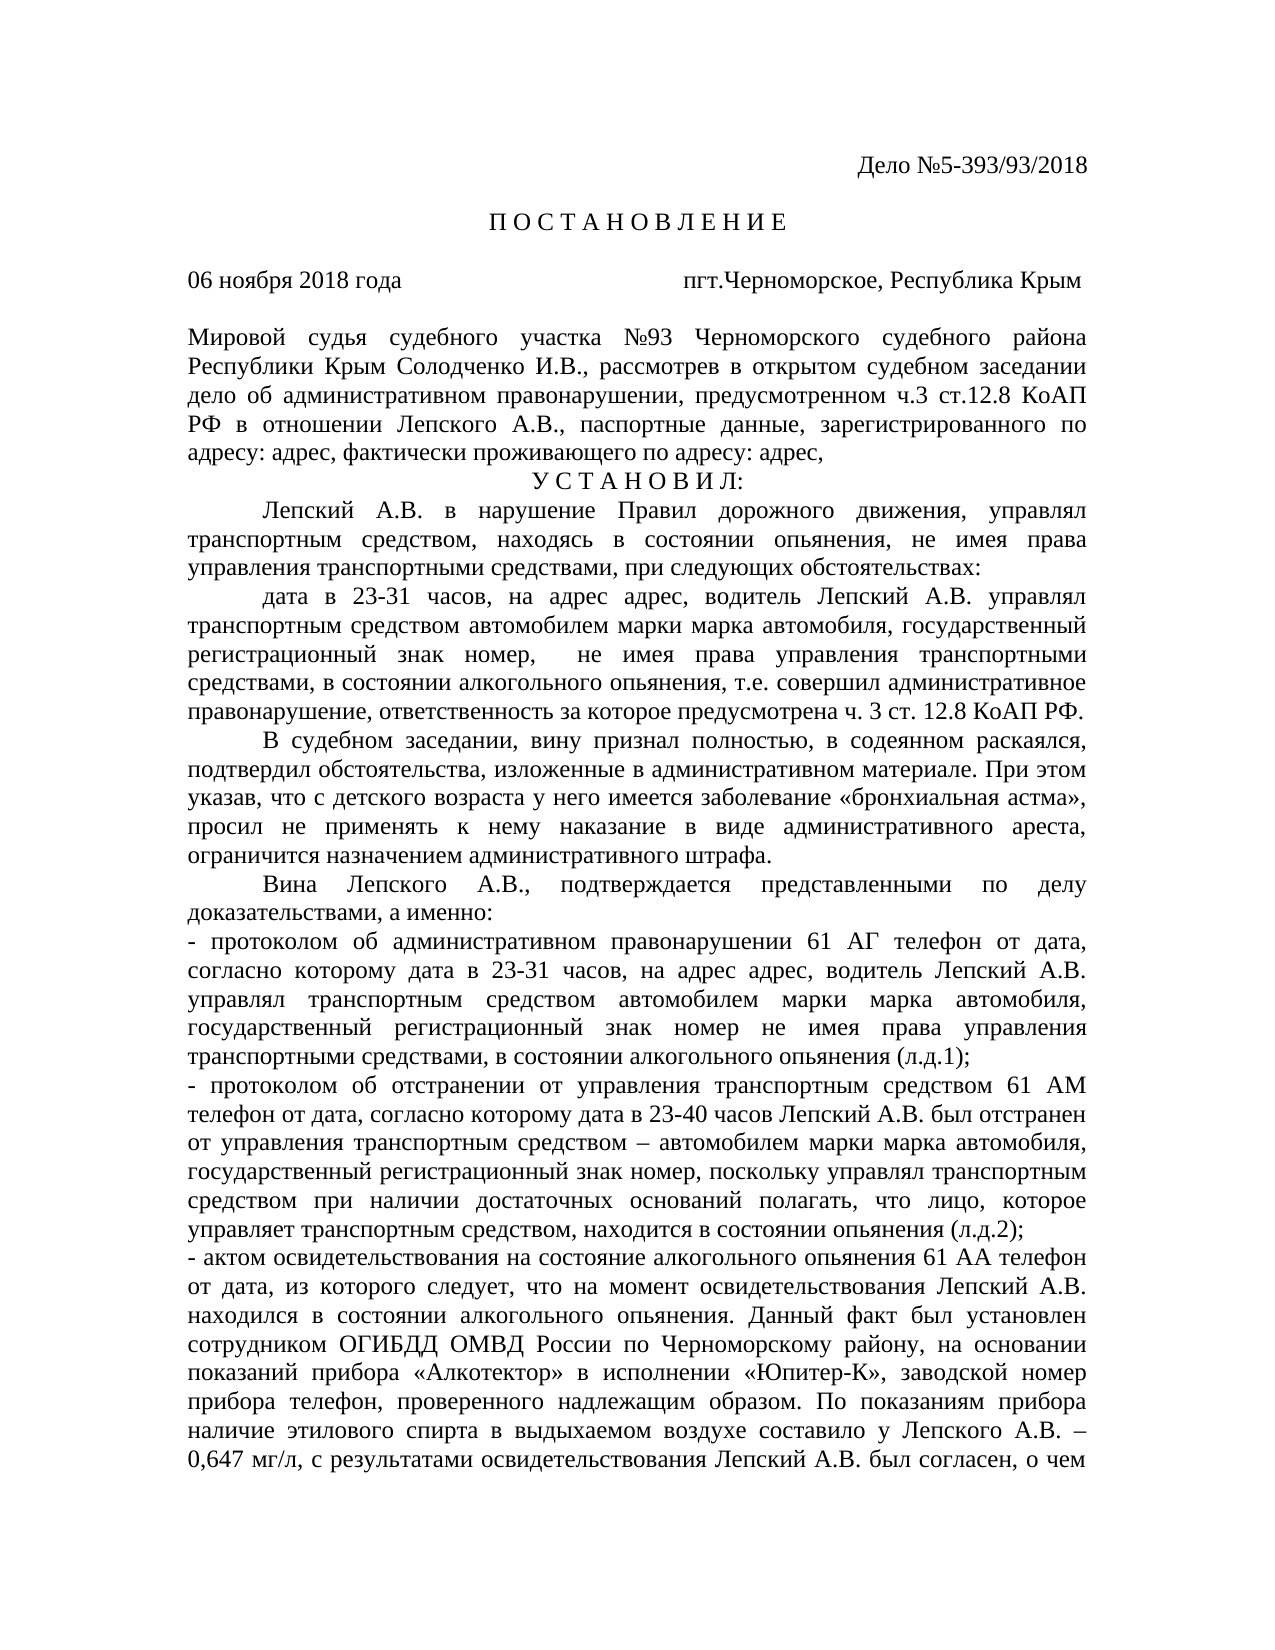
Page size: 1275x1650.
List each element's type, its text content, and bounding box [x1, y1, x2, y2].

text - протоколом об отстранении от управления транспортным средством 61 АМ телефон от дата, согласно которому дата в 23-40 часов Лепский А.В. был отстранен от управления транспортным средством – автомобилем марки марка автомобиля, государственный регистрационный знак номер, поскольку управлял транспортным средством при наличии достаточных оснований полагать, что лицо, которое управляет транспортным средством, находится в состоянии опьянения (л.д.2); [187, 1070, 1087, 1242]
text В судебном заседании, вину признал полностью, в содеянном раскаялся, подтвердил обстоятельства, изложенные в административном материале. При этом указав, что с детского возраста у него имеется заболевание «бронхиальная астма», просил не применять к нему наказание в виде административного ареста, ограничится назначением административного штрафа. [187, 725, 1087, 869]
text Мировой судья судебного участка №93 Черноморского судебного района Республики Крым Солодченко И.В., рассмотрев в открытом судебном заседании дело об административном правонарушении, предусмотренном ч.3 ст.12.8 КоАП РФ в отношении Лепского А.В., паспортные данные, зарегистрированного по адресу: адрес, фактически проживающего по адресу: адрес, [187, 322, 1087, 466]
text дата в 23-31 часов, на адрес адрес, водитель Лепский А.В. управлял транспортным средством автомобилем марки марка автомобиля, государственный регистрационный знак номер, не имея права управления транспортными средствами, в состоянии алкогольного опьянения, т.е. совершил административное правонарушение, ответственность за которое предусмотрена ч. 3 ст. 12.8 КоАП РФ. [187, 581, 1087, 725]
text - протоколом об административном правонарушении 61 АГ телефон от дата, согласно которому дата в 23-31 часов, на адрес адрес, водитель Лепский А.В. управлял транспортным средством автомобилем марки марка автомобиля, государственный регистрационный знак номер не имея права управления транспортными средствами, в состоянии алкогольного опьянения (л.д.1); [187, 926, 1087, 1070]
text Лепский А.В. в нарушение Правил дорожного движения, управлял транспортным средством, находясь в состоянии опьянения, не имея права управления транспортными средствами, при следующих обстоятельствах: [187, 495, 1087, 581]
text 06 ноября 2018 года пгт.Черноморское, Республика Крым [187, 265, 1087, 294]
text П О С Т А Н О В Л Е Н И Е [187, 207, 1087, 236]
text Дело №5-393/93/2018 [187, 150, 1087, 179]
text У С Т А Н О В И Л: [187, 466, 1087, 495]
text Вина Лепского А.В., подтверждается представленными по делу доказательствами, а именно: [187, 869, 1087, 926]
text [187, 1242, 1087, 1472]
